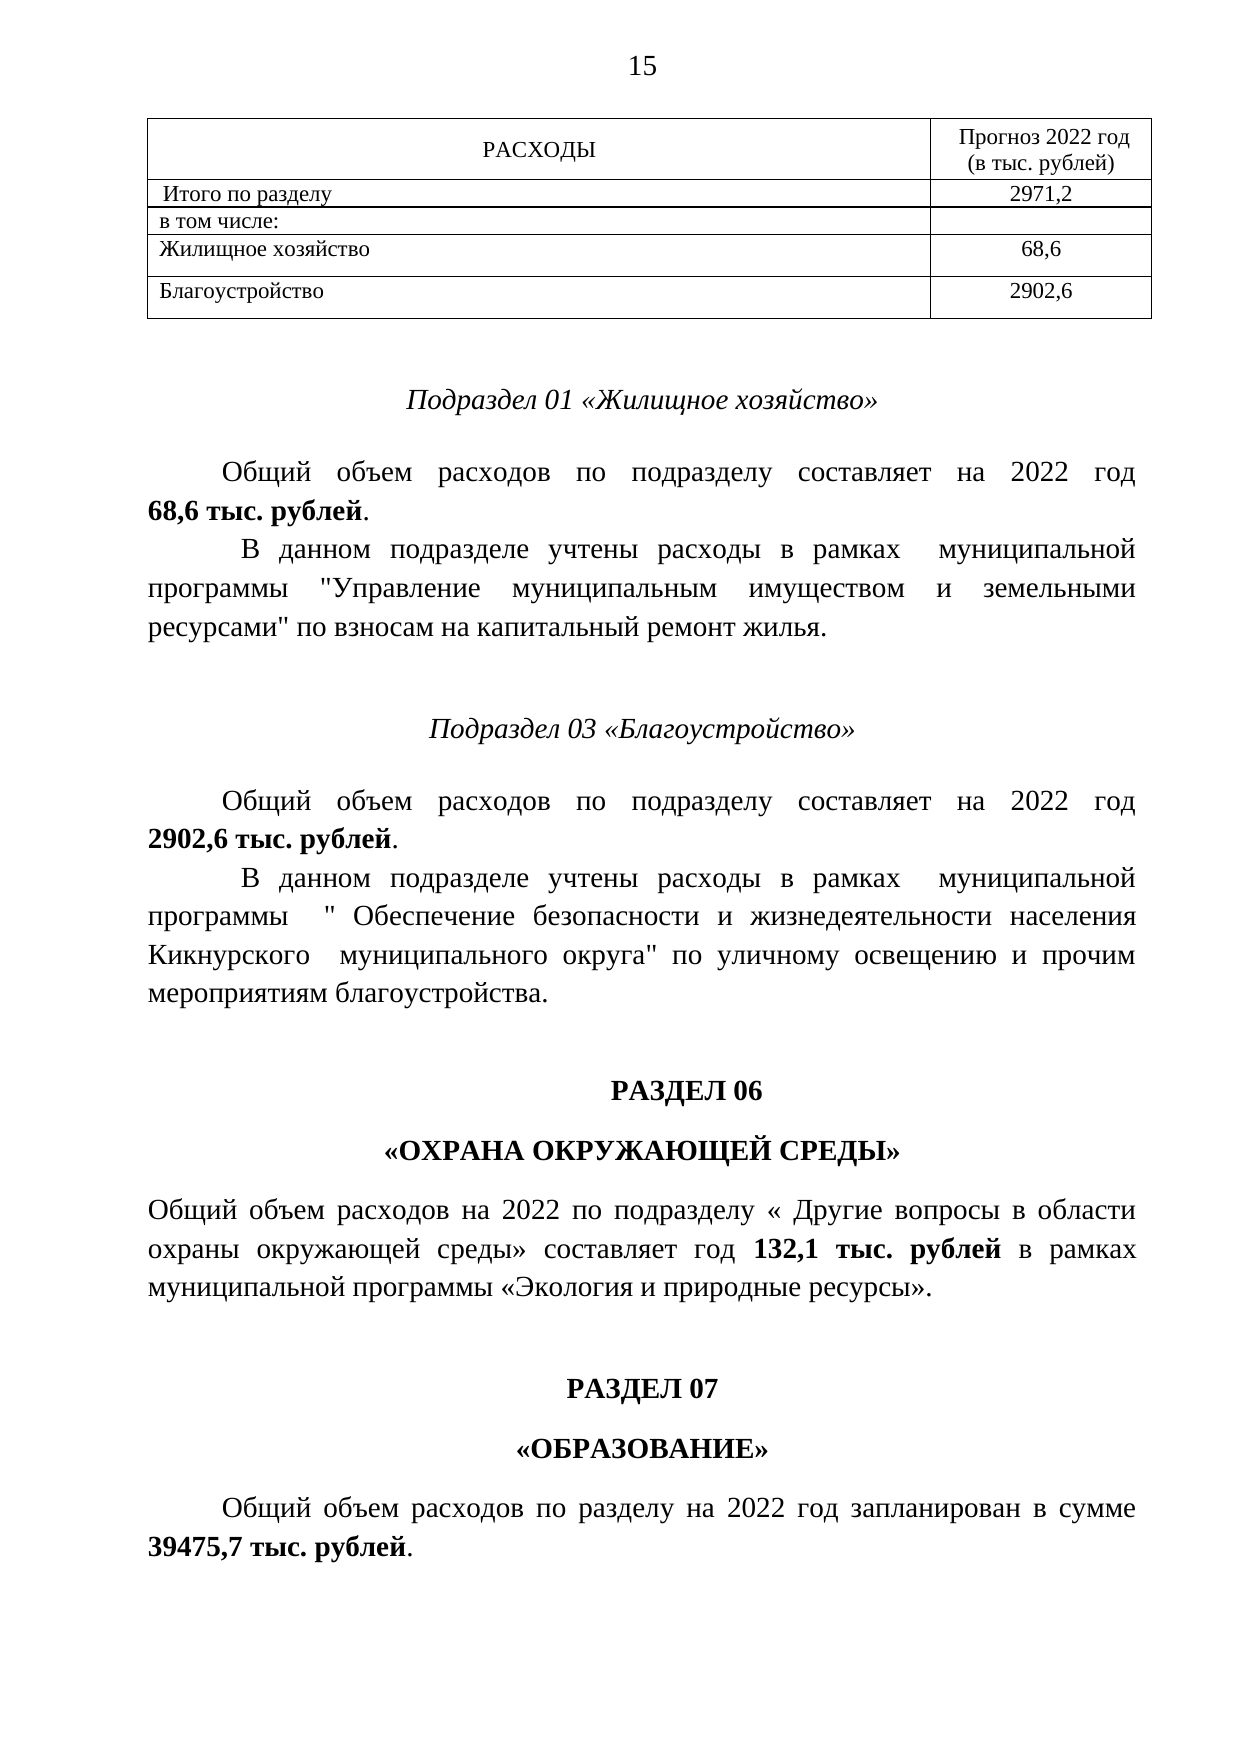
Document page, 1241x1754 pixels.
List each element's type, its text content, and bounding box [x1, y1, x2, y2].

text Подраздел 01 «Жилищное хозяйство» [129, 382, 1137, 416]
text Подраздел 03 «Благоустройство» [129, 711, 1137, 744]
table_cell Благоустройство [148, 277, 930, 318]
text Общий объем расходов по разделу на 2022 год запланирован в сумме 39475,7 тыс. рублей. [148, 1490, 1137, 1562]
table_cell Итого по разделу [148, 180, 930, 206]
table_header РАСХОДЫ [148, 119, 930, 179]
table_cell 68,6 [931, 235, 1151, 276]
table_cell в том числе: [148, 208, 930, 234]
text В данном подразделе учтены расходы в рамках муниципальной программы "Управление муниципальным имуществом и земельными ресурсами" по взносам на капитальный ремонт жилья. [148, 532, 1137, 642]
table_cell [931, 208, 1151, 234]
text «Охрана окружающей среды» [148, 1133, 1137, 1166]
text «Образование» [148, 1431, 1137, 1464]
text Общий объем расходов по подразделу составляет на 2022 год 68,6 тыс. рублей. [148, 454, 1137, 527]
text Раздел 07 [148, 1371, 1137, 1405]
text Общий объем расходов по подразделу составляет на 2022 год 2902,6 тыс. рублей. [148, 783, 1137, 855]
text В данном подразделе учтены расходы в рамках муниципальной программы " Обеспечение безопасности и жизнедеятельности населения Кикнурского муниципального округа" по уличному освещению и прочим мероприятиям благоустройства. [148, 860, 1137, 1009]
table_cell Жилищное хозяйство [148, 235, 930, 276]
text Раздел 06 [148, 1073, 1137, 1107]
table_header Прогноз 2022 год (в тыс. рублей) [931, 119, 1151, 179]
text Общий объем расходов на 2022 по подразделу « Другие вопросы в области охраны окружающей среды» составляет год 132,1 тыс. рублей в рамках муниципальной программы «Экология и природные ресурсы». [148, 1192, 1137, 1303]
table_cell 2971,2 [931, 180, 1151, 206]
table_cell 2902,6 [931, 277, 1151, 318]
